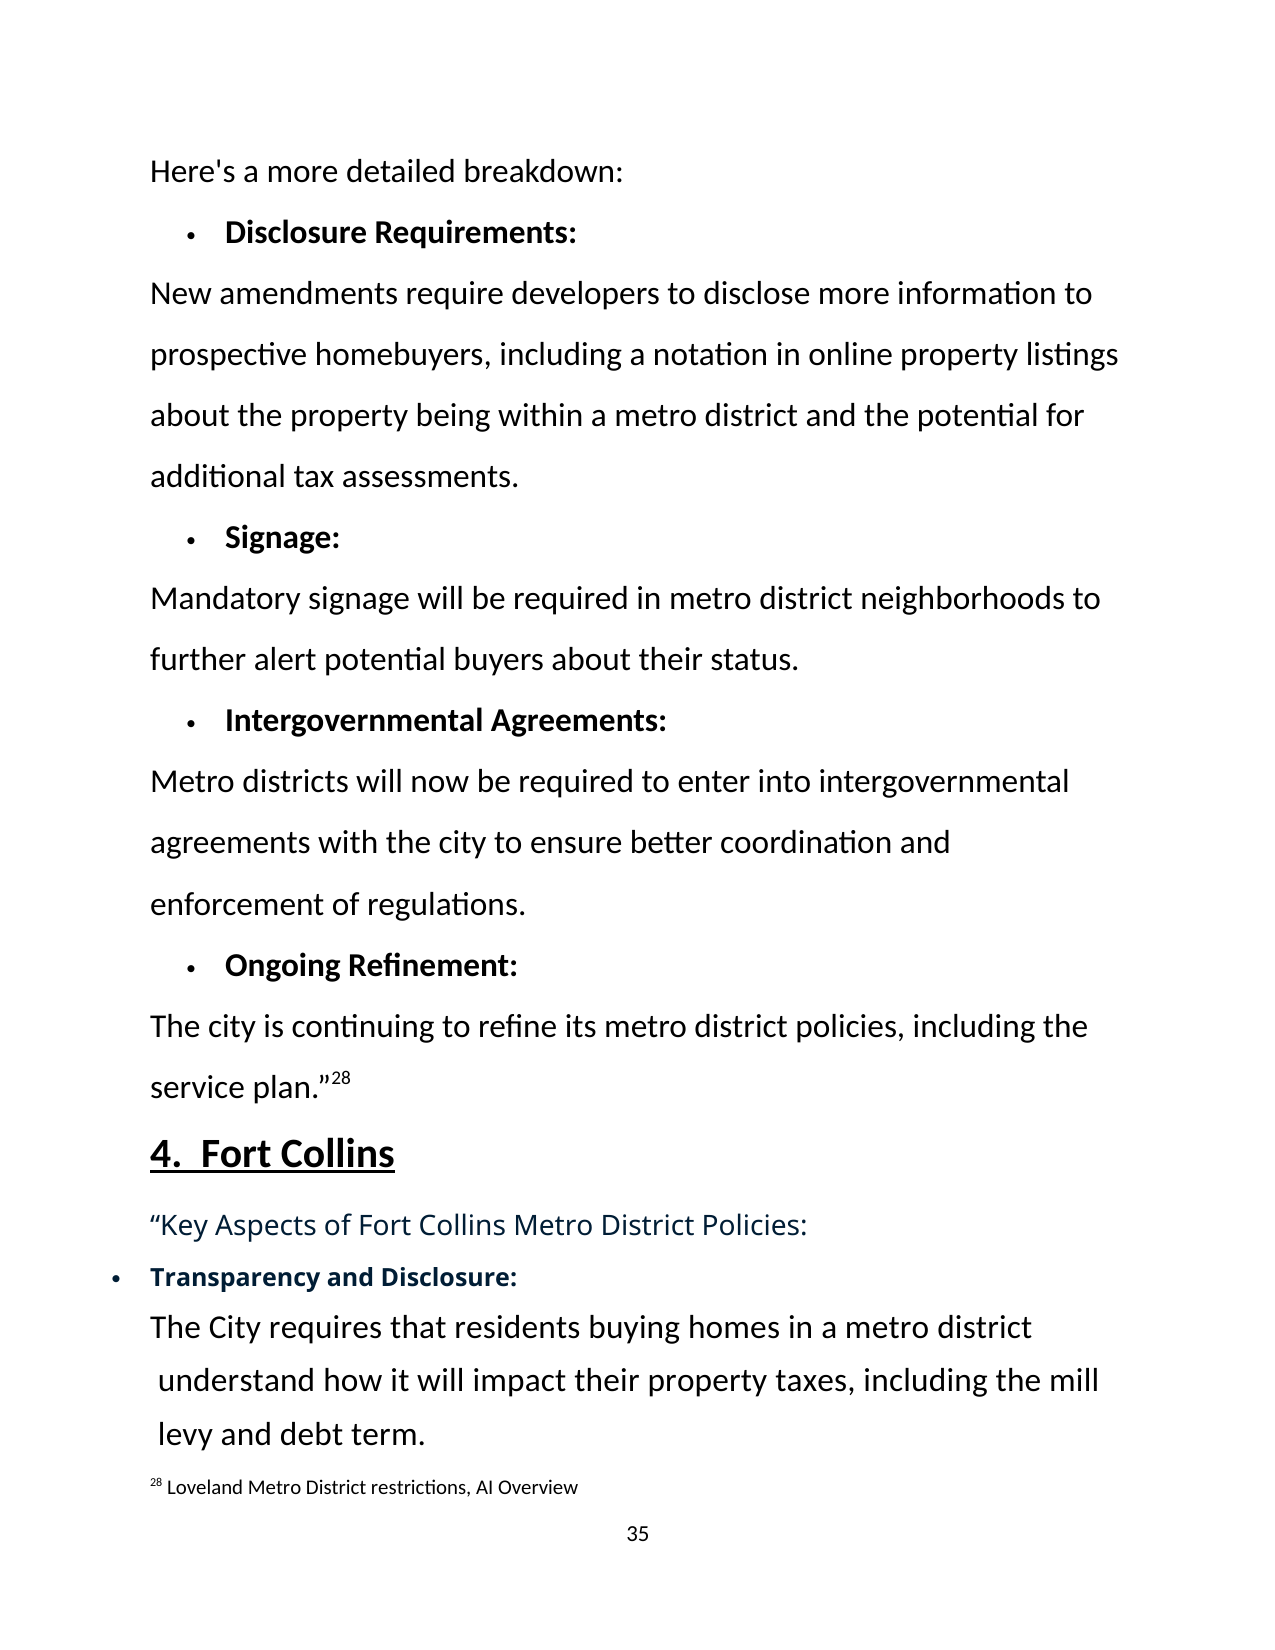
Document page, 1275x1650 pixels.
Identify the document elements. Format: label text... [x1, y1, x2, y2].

text “Key Aspects of Fort Collins Metro District Policies: [150, 1203, 1125, 1243]
text Here's a more detailed breakdown: [150, 150, 1125, 191]
text 4. Fort Collins [150, 1127, 1125, 1177]
text understand how it will impact their property taxes, including the mill [150, 1359, 1125, 1400]
list Disclosure Requirements: [187, 211, 1125, 252]
text The city is continuing to refine its metro district policies, including the service plan.” [150, 1004, 1125, 1106]
text The City requires that residents buying homes in a metro district [150, 1306, 1125, 1347]
list Intergovernmental Agreements: [187, 699, 1125, 740]
text Mandatory signage will be required in metro district neighborhoods to further alert potential buyers about their status. [150, 577, 1125, 679]
text levy and debt term. [150, 1412, 1125, 1453]
text New amendments require developers to disclose more information to prospective homebuyers, including a notation in online property listings about the property being within a metro district and the potential for additional tax assessments. [150, 272, 1125, 496]
text Metro districts will now be required to enter into intergovernmental agreements with the city to ensure better coordination and enforcement of regulations. [150, 760, 1125, 923]
list Transparency and Disclosure: [112, 1259, 1125, 1293]
list Ongoing Refinement: [187, 943, 1125, 984]
list Signage: [187, 516, 1125, 557]
